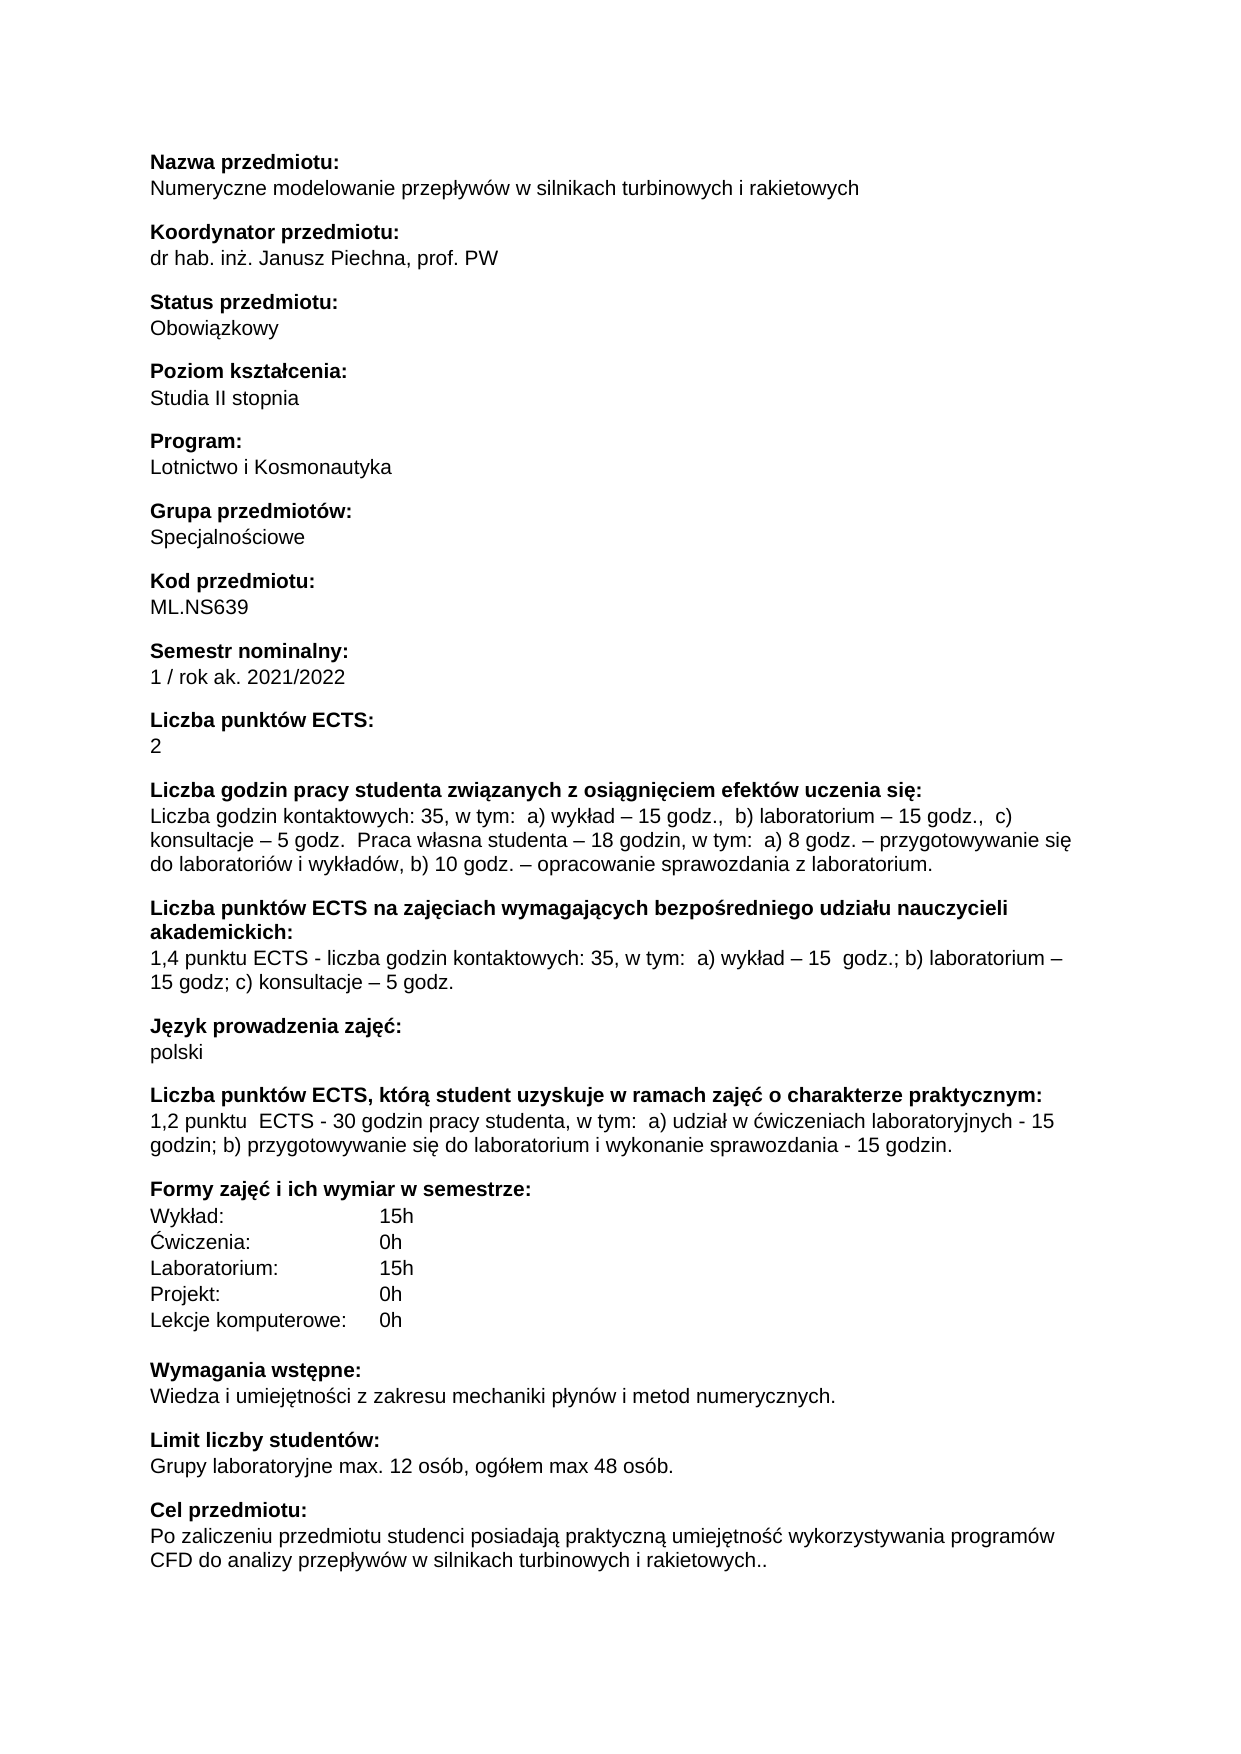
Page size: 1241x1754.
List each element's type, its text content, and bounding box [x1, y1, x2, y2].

text Program: [150, 429, 1090, 453]
text Status przedmiotu: [150, 289, 1090, 313]
text Grupa przedmiotów: [150, 499, 1090, 523]
text Cel przedmiotu: [150, 1497, 1090, 1521]
text Koordynator przedmiotu: [150, 220, 1090, 244]
table_cell Lekcje komputerowe: [140, 1308, 367, 1332]
text polski [150, 1039, 1090, 1063]
text Liczba godzin pracy studenta związanych z osiągnięciem efektów uczenia się: [150, 778, 1090, 802]
text Studia II stopnia [150, 385, 1090, 409]
table_cell 0h [369, 1306, 597, 1332]
text Semestr nominalny: [150, 638, 1090, 662]
text Po zaliczeniu przedmiotu studenci posiadają praktyczną umiejętność wykorzystywania programów CFD do analizy przepływów w silnikach turbinowych i rakietowych.. [150, 1523, 1090, 1571]
text ML.NS639 [150, 595, 1090, 619]
text Liczba punktów ECTS: [150, 708, 1090, 732]
text Numeryczne modelowanie przepływów w silnikach turbinowych i rakietowych [150, 176, 1090, 200]
text Liczba punktów ECTS na zajęciach wymagających bezpośredniego udziału nauczycieli akademickich: [150, 896, 1090, 944]
text Wymagania wstępne: [150, 1358, 1090, 1382]
table_cell 0h [369, 1280, 597, 1306]
table_cell 0h [369, 1228, 597, 1254]
table_header Wykład: [140, 1204, 367, 1228]
text Poziom kształcenia: [150, 359, 1090, 383]
table_cell 15h [369, 1254, 597, 1280]
table_header 15h [369, 1204, 597, 1228]
text Nazwa przedmiotu: [150, 150, 1090, 174]
text Obowiązkowy [150, 316, 1090, 339]
table_cell Ćwiczenia: [140, 1230, 367, 1254]
text Kod przedmiotu: [150, 569, 1090, 593]
text 1 / rok ak. 2021/2022 [150, 664, 1090, 688]
table_cell Laboratorium: [140, 1256, 367, 1280]
text Specjalnościowe [150, 525, 1090, 549]
text Wiedza i umiejętności z zakresu mechaniki płynów i metod numerycznych. [150, 1384, 1090, 1408]
text 1,4 punktu ECTS - liczba godzin kontaktowych: 35, w tym: a) wykład – 15 godz.; b) laboratorium – 15 godz; c) konsultacje – 5 godz. [150, 946, 1090, 994]
text Lotnictwo i Kosmonautyka [150, 455, 1090, 479]
text Język prowadzenia zajęć: [150, 1013, 1090, 1037]
text Formy zajęć i ich wymiar w semestrze: [150, 1177, 1090, 1201]
text Liczba punktów ECTS, którą student uzyskuje w ramach zajęć o charakterze praktycznym: [150, 1083, 1090, 1107]
text Liczba godzin kontaktowych: 35, w tym: a) wykład – 15 godz., b) laboratorium – 15 godz., c) konsultacje – 5 godz. Praca własna studenta – 18 godzin, w tym: a) 8 godz. – przygotowywanie się do laboratoriów i wykładów, b) 10 godz. – opracowanie sprawozdania z laboratorium. [150, 804, 1090, 876]
text Grupy laboratoryjne max. 12 osób, ogółem max 48 osób. [150, 1454, 1090, 1478]
text Limit liczby studentów: [150, 1428, 1090, 1452]
text dr hab. inż. Janusz Piechna, prof. PW [150, 246, 1090, 270]
text 1,2 punktu ECTS - 30 godzin pracy studenta, w tym: a) udział w ćwiczeniach laboratoryjnych - 15 godzin; b) przygotowywanie się do laboratorium i wykonanie sprawozdania - 15 godzin. [150, 1109, 1090, 1157]
table_cell Projekt: [140, 1282, 367, 1306]
text 2 [150, 734, 1090, 758]
